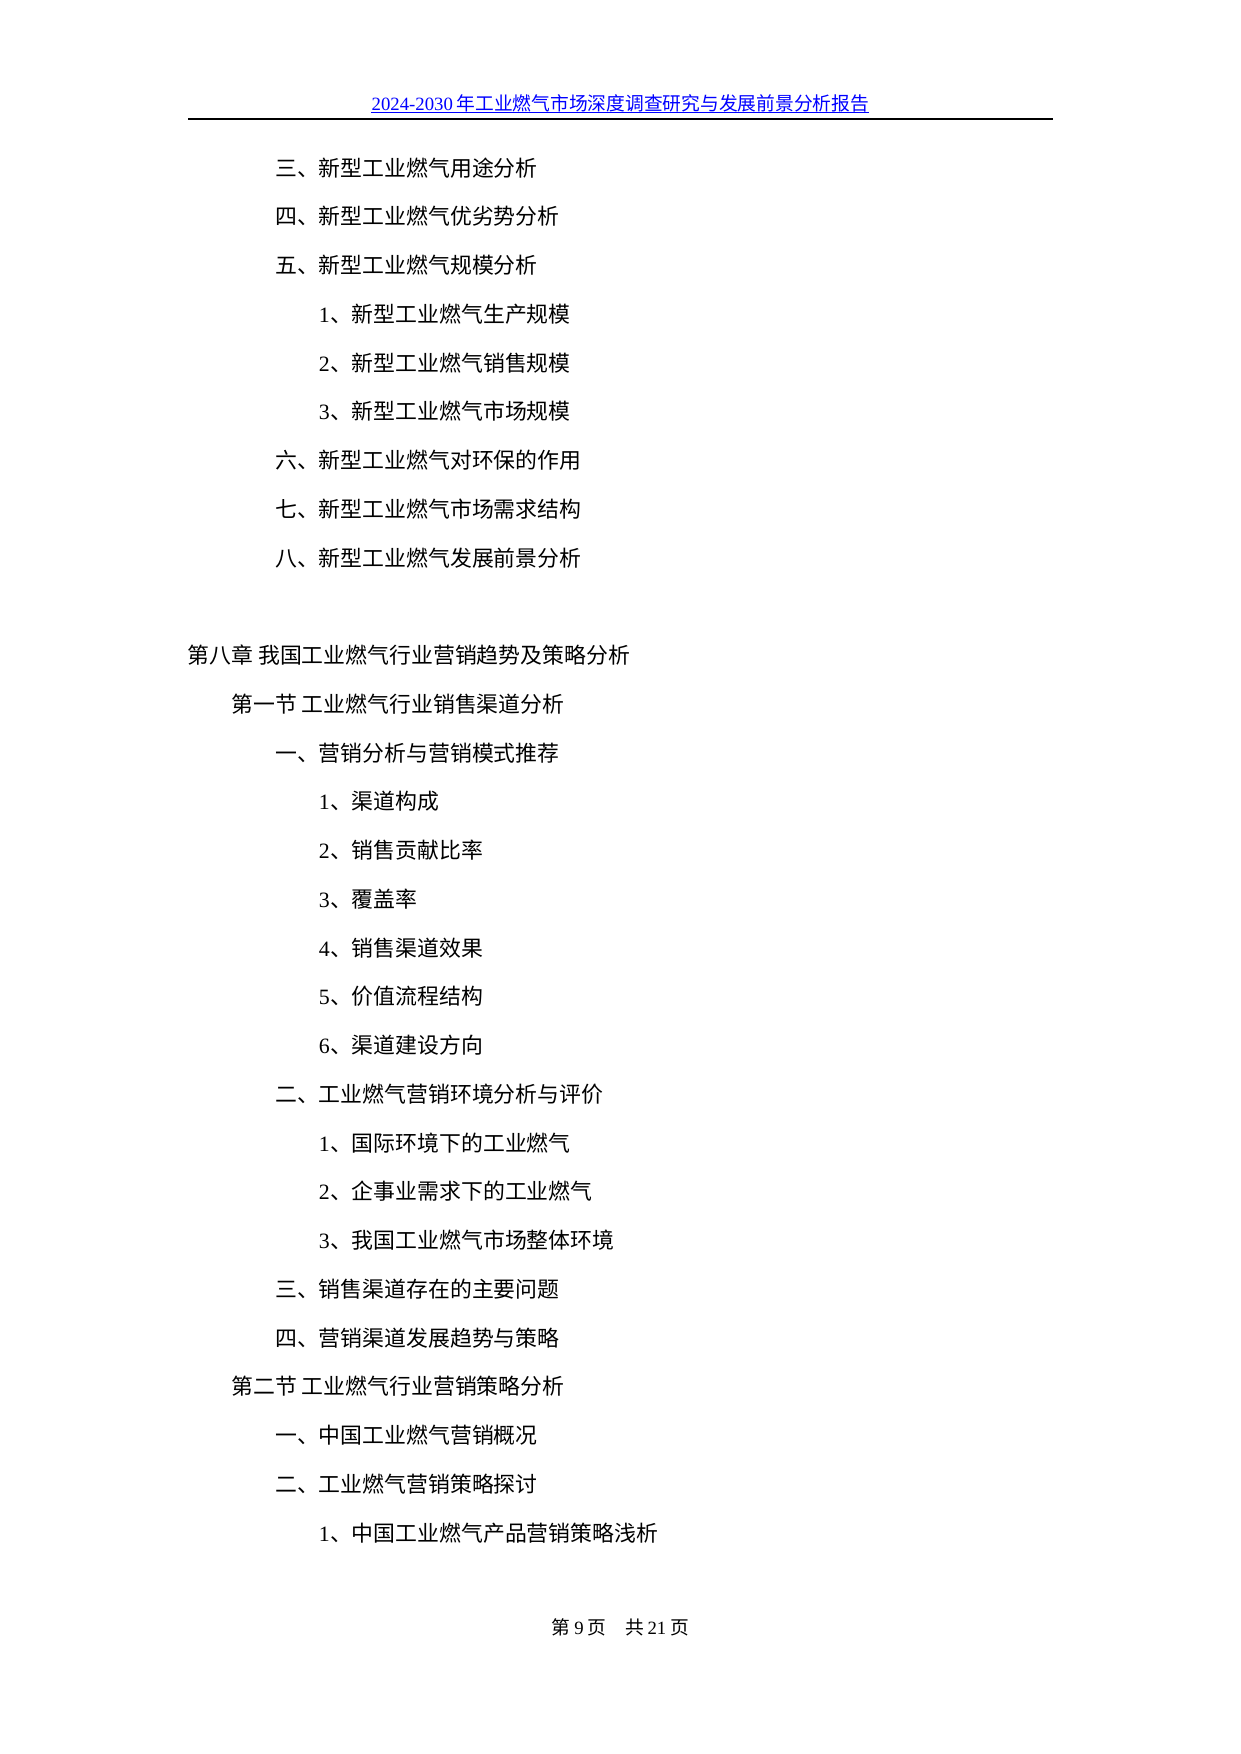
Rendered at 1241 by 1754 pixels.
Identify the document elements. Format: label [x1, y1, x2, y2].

text [187, 150, 1053, 1548]
